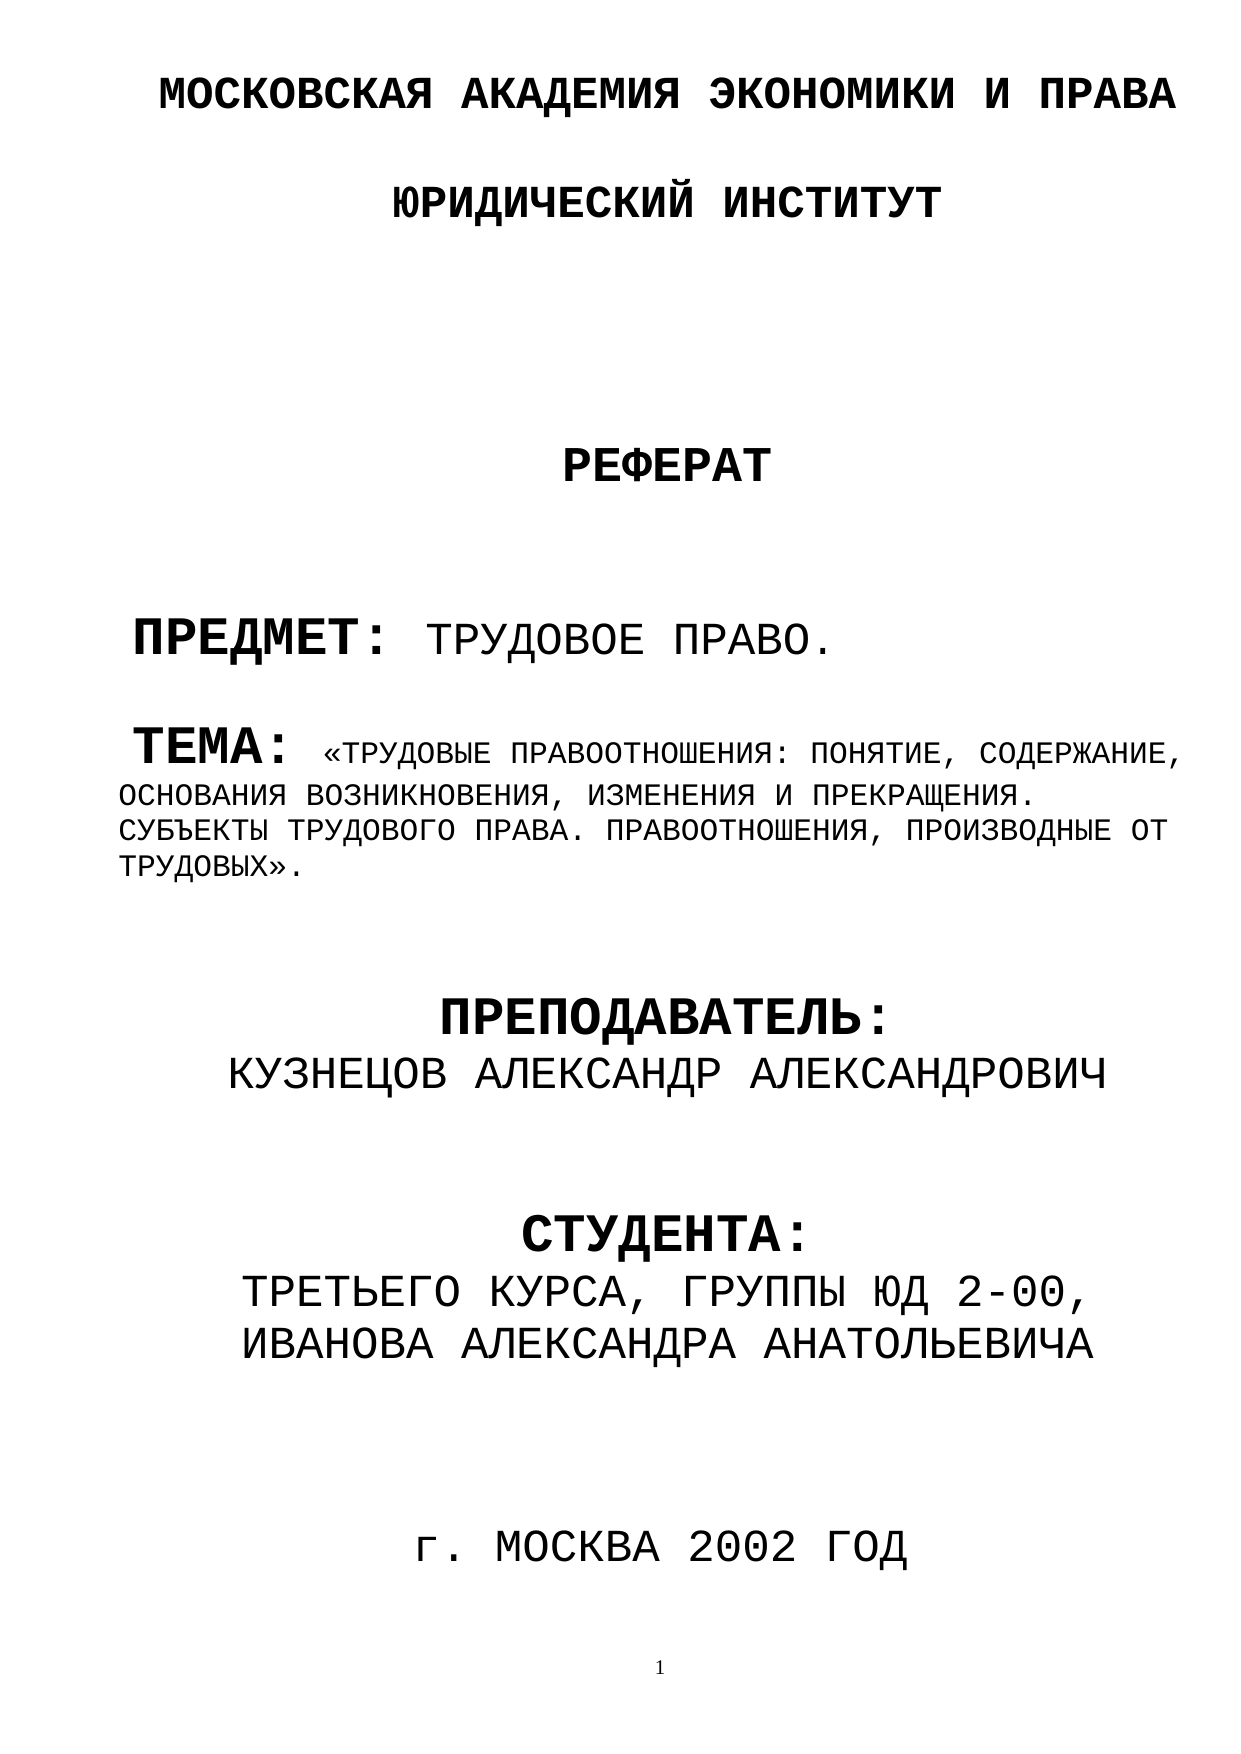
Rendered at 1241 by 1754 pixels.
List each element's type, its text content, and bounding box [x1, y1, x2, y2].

text г. МОСКВА 2002 ГОД [118, 1523, 1201, 1575]
text СТУДЕНТА: [118, 1207, 1201, 1268]
text РЕФЕРАТ [118, 439, 1201, 496]
text ТРЕТЬЕГО КУРСА, ГРУППЫ ЮД 2-00, [118, 1268, 1201, 1320]
text ИВАНОВА АЛЕКСАНДРА АНАТОЛЬЕВИЧА [118, 1320, 1201, 1372]
text КУЗНЕЦОВ АЛЕКСАНДР АЛЕКСАНДРОВИЧ [118, 1051, 1201, 1103]
text ПРЕДМЕТ: ТРУДОВОЕ ПРАВО. [118, 609, 1201, 671]
text ТЕМА: «ТРУДОВЫЕ ПРАВООТНОШЕНИЯ: ПОНЯТИЕ, СОДЕРЖАНИЕ, ОСНОВАНИЯ ВОЗНИКНОВЕНИЯ, ИЗМЕНЕНИЯ И ПРЕКРАЩЕНИЯ. СУБЪЕКТЫ ТРУДОВОГО ПРАВА. ПРАВООТНОШЕНИЯ, ПРОИЗВОДНЫЕ ОТ ТРУДОВЫХ». [118, 718, 1201, 886]
text МОСКОВСКАЯ АКАДЕМИЯ ЭКОНОМИКИ И ПРАВА [118, 71, 1201, 123]
text ПРЕПОДАВАТЕЛЬ: [118, 989, 1201, 1051]
text ЮРИДИЧЕСКИЙ ИНСТИТУТ [118, 179, 1201, 231]
